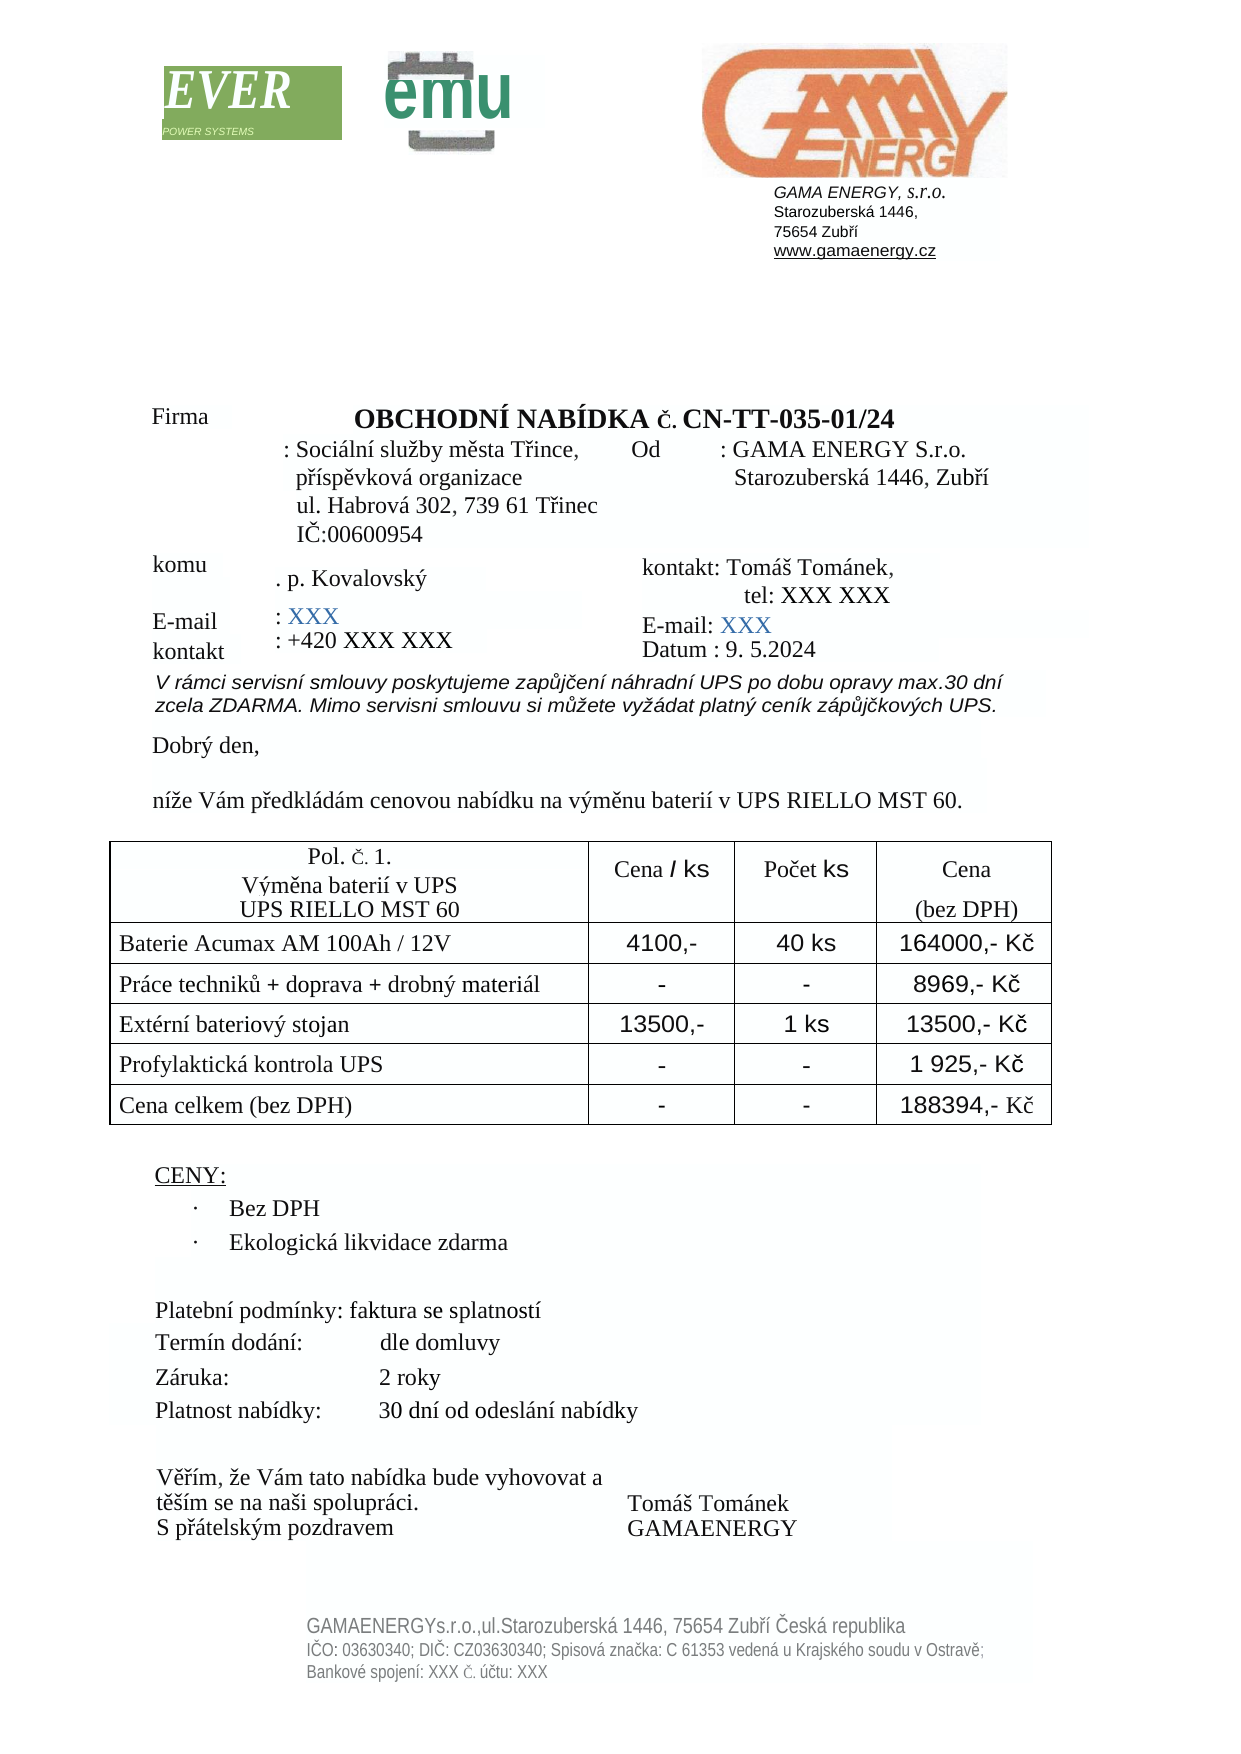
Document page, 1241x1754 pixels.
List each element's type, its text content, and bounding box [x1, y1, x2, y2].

text : +420 XXX XXX [275, 629, 487, 653]
table_cell - [735, 1044, 876, 1084]
text : Sociální služby města Třince, Od : GAMA ENERGY S.r.o. [283, 434, 1089, 463]
table_cell - [735, 1085, 876, 1124]
text komu [152, 553, 223, 577]
table_cell Cena celkem (bez DPH) [111, 1085, 588, 1124]
table_cell 164000,- Kč [877, 923, 1051, 963]
table_cell 40 ks [735, 923, 876, 963]
text : XXX [275, 604, 582, 629]
text Platební podmínky: faktura se splatností [155, 1298, 981, 1323]
text V rámci servisní smlouvy poskytujeme zapůjčení náhradní UPS po dobu opravy max.30 dní zcela ZDARMA. Mimo servisni smlouvu si můžete vyžádat platný ceník zápůjčkových UPS. [155, 670, 1046, 717]
table_cell - [589, 1085, 734, 1124]
table_cell 4100,- [589, 923, 734, 963]
table_cell 8969,- Kč [877, 964, 1051, 1003]
text POWER SYSTEMS [162, 119, 342, 140]
text Datum : 9. 5.2024 [642, 638, 939, 662]
text E-mail: XXX [642, 613, 1089, 638]
list Ekologická likvidace zdarma [191, 1223, 981, 1257]
text Dobrý den, [152, 734, 981, 758]
picture [701, 43, 1008, 178]
text . p. Kovalovský [275, 567, 486, 591]
table_cell - [589, 964, 734, 1003]
text kontakt [152, 639, 241, 664]
table_cell [589, 896, 734, 922]
picture [408, 130, 495, 155]
text emu [384, 55, 545, 128]
text níže Vám předkládám cenovou nabídku na výměnu baterií v UPS RIELLO MST 60. [152, 789, 987, 813]
table_cell [735, 896, 876, 922]
picture [387, 51, 474, 80]
text CENY: [154, 1164, 981, 1188]
text Záruka: 2 roky [109, 1357, 981, 1392]
text Platnost nabídky: 30 dní od odeslání nabídky [109, 1392, 981, 1425]
text Termín dodání: dle domluvy [109, 1323, 981, 1357]
text EVER [164, 66, 342, 119]
table_header Počet ks [735, 842, 876, 896]
table_cell (bez DPH) [877, 896, 1051, 922]
text Firma [151, 405, 232, 429]
text IČ:00600954 [296, 519, 1089, 548]
table_cell Extérní bateriový stojan [111, 1004, 588, 1043]
text GAMA ENERGY, s.r.o. Starozuberská 1446, 75654 Zubří www.gamaenergy.cz [774, 178, 1000, 261]
table_cell - [735, 964, 876, 1003]
text Tomáš Tománek GAMAENERGY [627, 1492, 813, 1541]
table_header Pol. Č. 1. [111, 842, 588, 869]
text příspěvková organizace Starozuberská 1446, Zubří [283, 463, 1089, 491]
table_cell - [589, 1044, 734, 1084]
table_cell 13500,- [589, 1004, 734, 1043]
text E-mail [152, 610, 230, 634]
table_header Cena [877, 842, 1051, 896]
table_cell 188394,- Kč [877, 1085, 1051, 1124]
table_cell 1 925,- Kč [877, 1044, 1051, 1084]
table_cell Práce techniků + doprava + drobný materiál [111, 964, 588, 1003]
text GAMAENERGYs.r.o.,ul.Starozuberská 1446, 75654 Zubří Česká republika IČO: 03630340; DIČ: CZ03630340; Spisová značka: C 61353 vedená u Krajského soudu v Ostravě; Bankové spojení: XXX Č. účtu: XXX [306, 1616, 1033, 1683]
table_cell UPS RIELLO MST 60 [111, 896, 588, 922]
text kontakt: Tomáš Tománek, tel: XXX XXX [642, 553, 940, 610]
text Věřím, že Vám tato nabídka bude vyhovovat a těším se na naši spolupráci. S přátelským pozdravem [156, 1465, 892, 1541]
text ul. Habrová 302, 739 61 Třinec [296, 491, 1089, 519]
list Bez DPH [191, 1188, 981, 1223]
table_cell Výměna baterií v UPS [111, 870, 588, 896]
text OBCHODNÍ NABÍDKA Č. CN-TT-035-01/24 [353, 405, 1089, 434]
table_cell Baterie Acumax AM 100Ah / 12V [111, 923, 588, 963]
table_header Cena I ks [589, 842, 734, 896]
table_cell Profylaktická kontrola UPS [111, 1044, 588, 1084]
table_cell 1 ks [735, 1004, 876, 1043]
table_cell 13500,- Kč [877, 1004, 1051, 1043]
